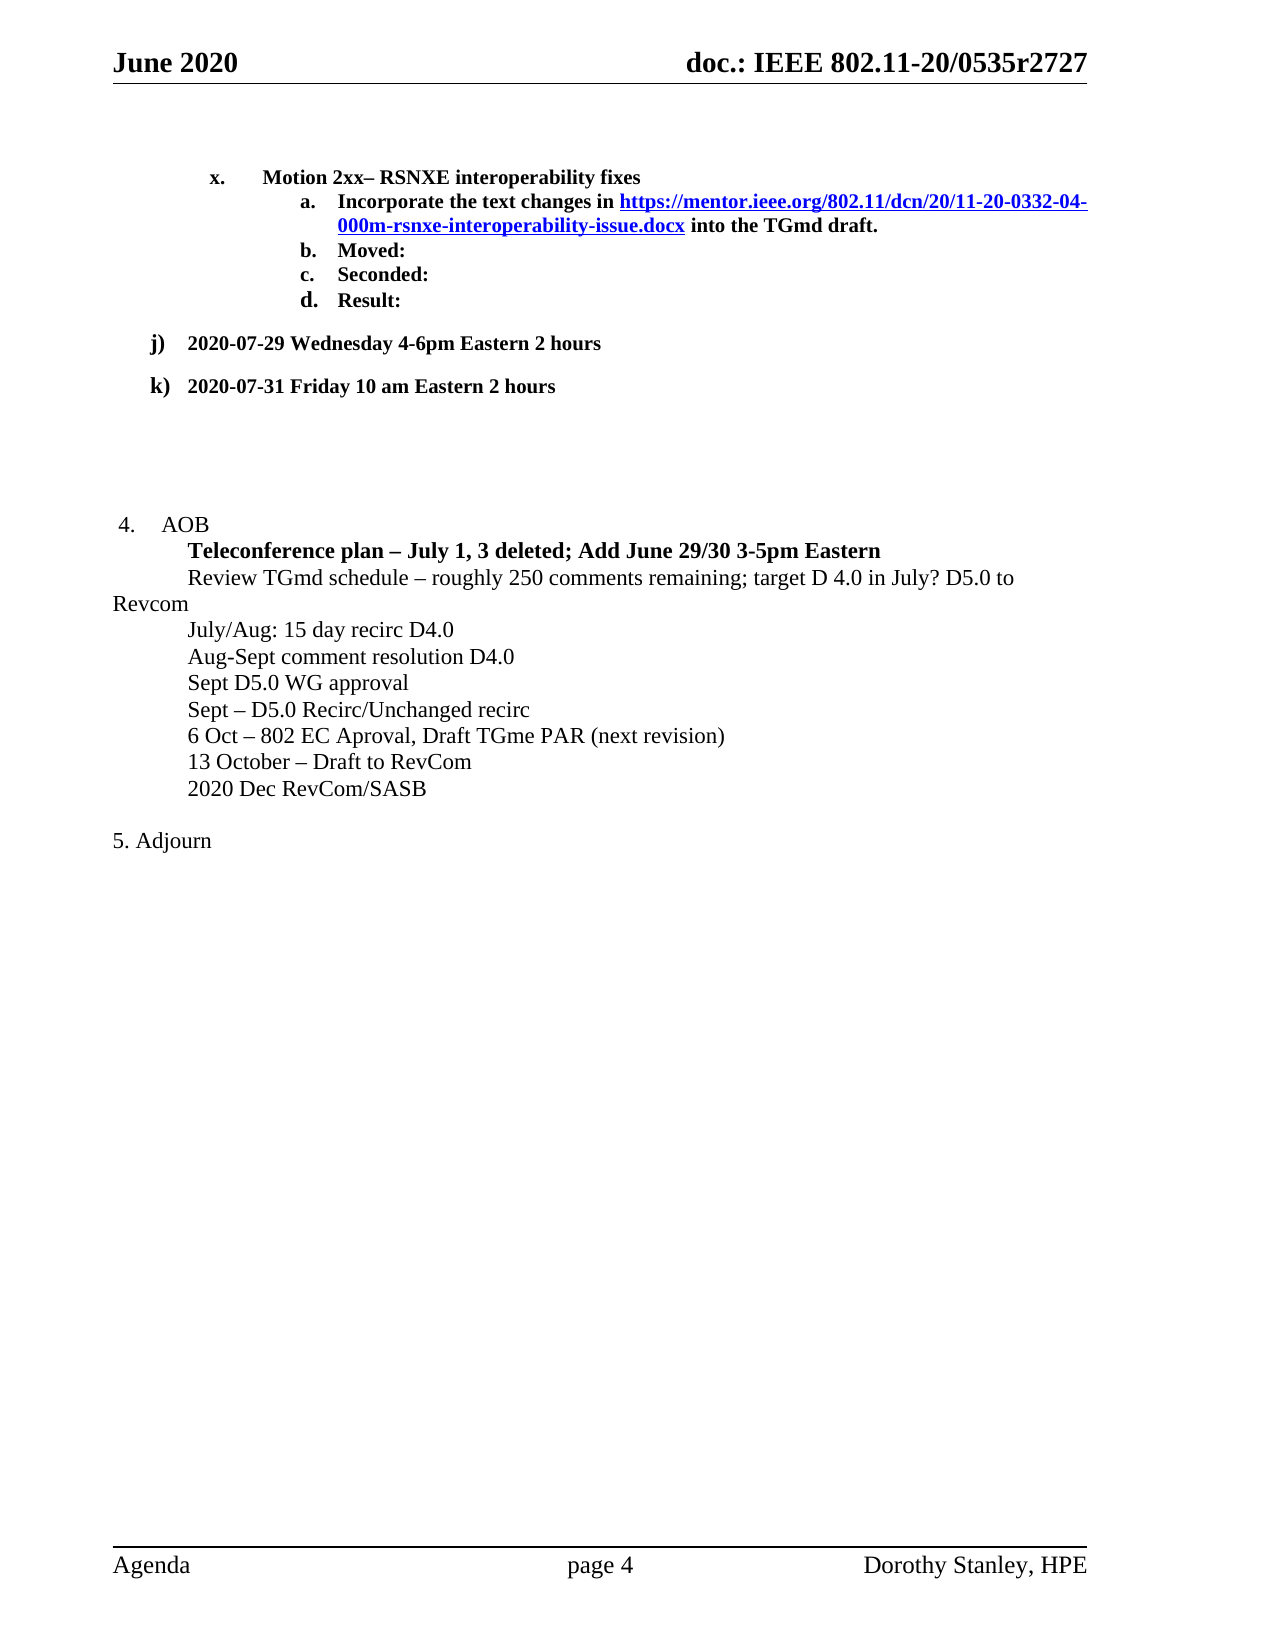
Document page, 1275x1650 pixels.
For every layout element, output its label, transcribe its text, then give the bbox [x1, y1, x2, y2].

list Moved: [300, 237, 1087, 262]
list Teleconference plan – July 1, 3 deleted; Add June 29/30 3-5pm Eastern [112, 537, 1087, 564]
list Review TGmd schedule – roughly 250 comments remaining; target D 4.0 in July? D5.0 to Revcom [112, 564, 1087, 617]
list July/Aug: 15 day recirc D4.0 [112, 617, 1087, 643]
list Result: [300, 286, 1087, 312]
list 13 October – Draft to RevCom [112, 748, 1087, 775]
list 5. Adjourn [112, 827, 1087, 854]
list Motion 2xx– RSNXE interoperability fixes [225, 165, 1087, 189]
list 6 Oct – 802 EC Aproval, Draft TGme PAR (next revision) [112, 722, 1087, 748]
list Seconded: [300, 262, 1087, 286]
list Sept – D5.0 Recirc/Unchanged recirc [112, 696, 1087, 722]
list 4. AOB [112, 511, 1087, 537]
list Incorporate the text changes in https://mentor.ieee.org/802.11/dcn/20/11-20-0332-04-000m-rsnxe-interoperability-issue.docx into the TGmd draft. [300, 189, 1087, 237]
list 2020 Dec RevCom/SASB [112, 775, 1087, 801]
list Sept D5.0 WG approval [112, 669, 1087, 696]
list Aug-Sept comment resolution D4.0 [112, 643, 1087, 669]
list 2020-07-31 Friday 10 am Eastern 2 hours [150, 372, 1087, 398]
list 2020-07-29 Wednesday 4-6pm Eastern 2 hours [150, 329, 1087, 355]
